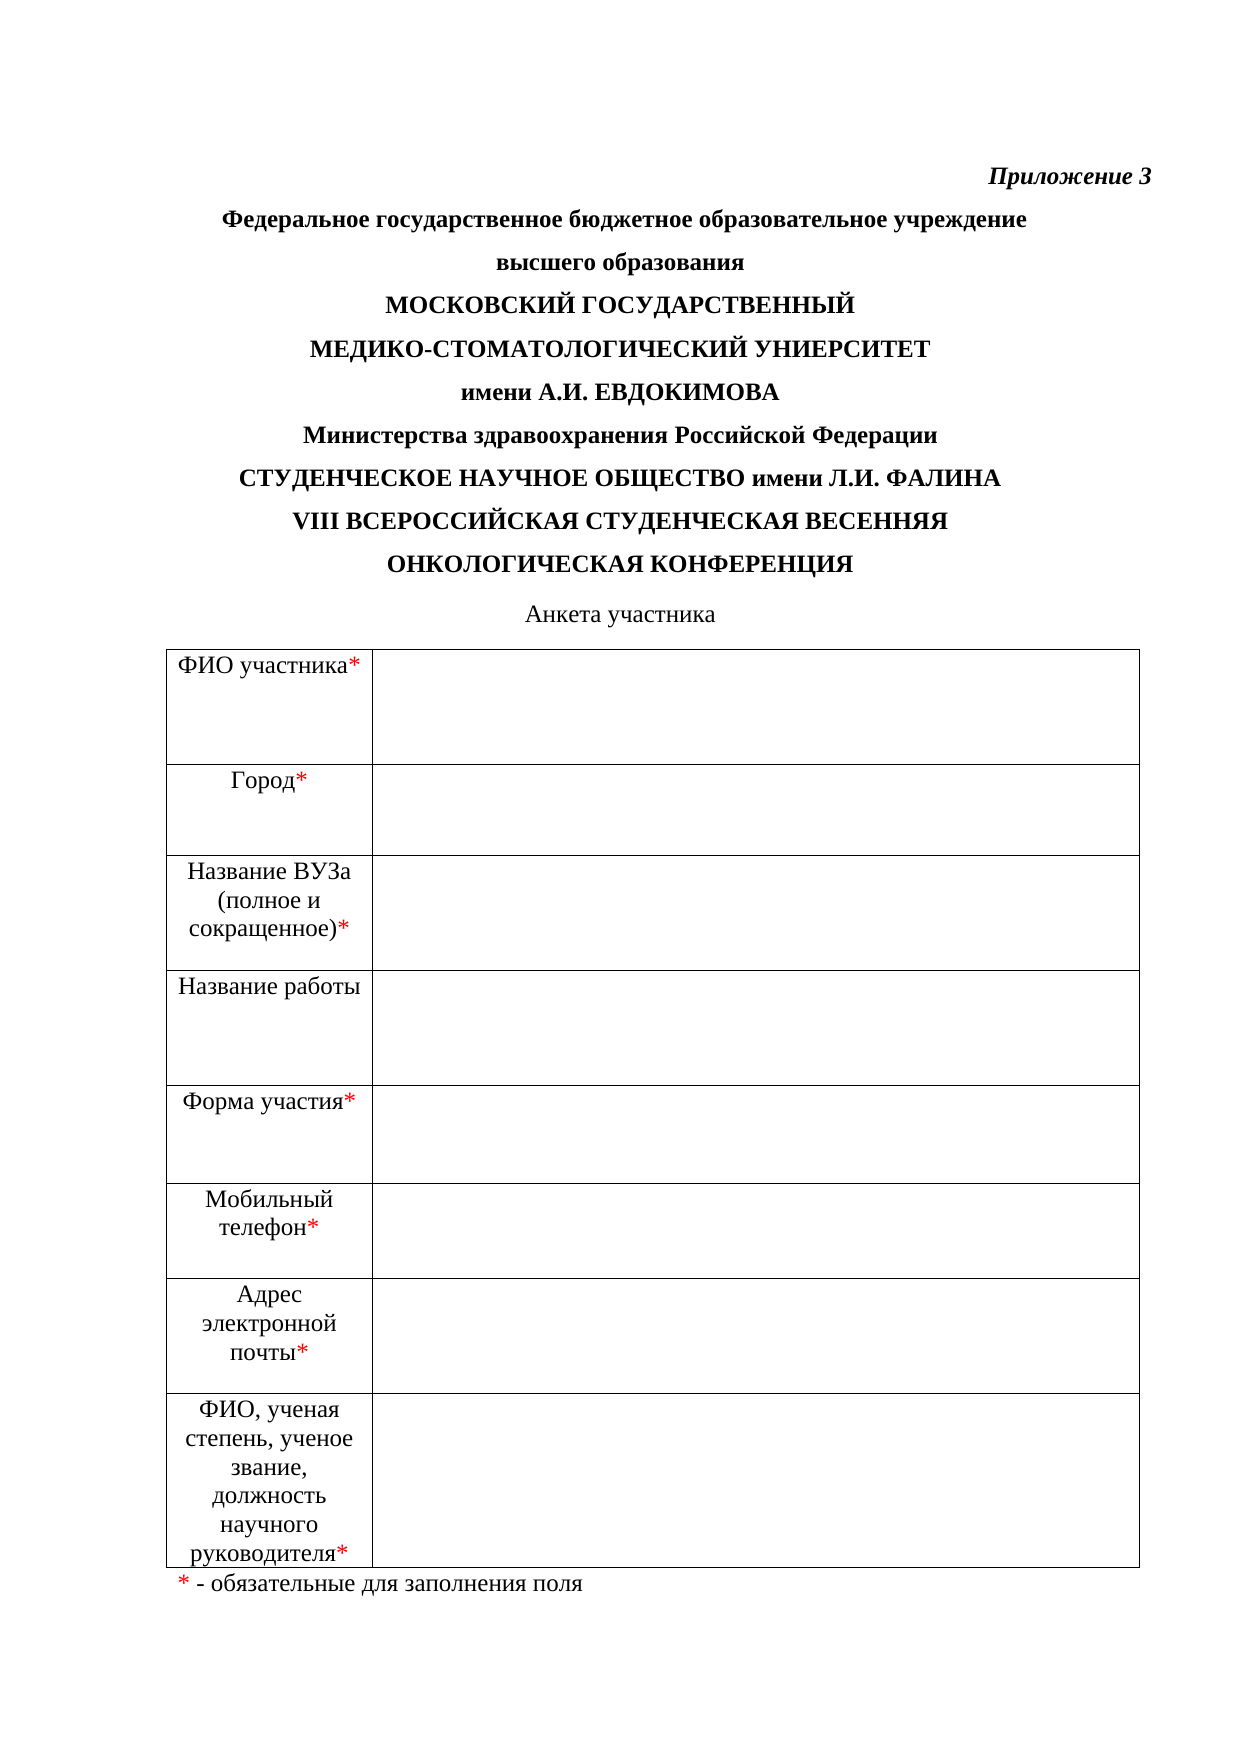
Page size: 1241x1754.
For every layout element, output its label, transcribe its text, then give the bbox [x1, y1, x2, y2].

text VIII ВСЕРОССИЙСКАЯ СТУДЕНЧЕСКАЯ ВЕСЕННЯЯ [88, 506, 1152, 535]
table_cell Адрес электронной почты* [167, 1279, 372, 1393]
table_cell Название работы [167, 971, 372, 1085]
text Приложение 3 [118, 161, 1152, 190]
table_cell ФИО, ученая степень, ученое звание, должность научного руководителя* [167, 1394, 372, 1567]
text ОНКОЛОГИЧЕСКАЯ КОНФЕРЕНЦИЯ [88, 549, 1152, 578]
text Федеральное государственное бюджетное образовательное учреждение [148, 204, 1152, 233]
table_cell [373, 1279, 1139, 1393]
table_header ФИО участника* [167, 650, 372, 764]
table_cell [373, 1394, 1139, 1567]
table_cell Город* [167, 765, 372, 855]
table_cell Название ВУЗа (полное и сокращенное)* [167, 856, 372, 970]
table_cell [373, 1184, 1139, 1278]
text Анкета участника [88, 599, 1152, 628]
text * - обязательные для заполнения поля [177, 1568, 1152, 1597]
table_cell [373, 1086, 1139, 1183]
table_header [373, 650, 1139, 764]
table_cell Форма участия* [167, 1086, 372, 1183]
text МОСКОВСКИЙ ГОСУДАРСТВЕННЫЙ [88, 291, 1152, 319]
table_cell [373, 765, 1139, 855]
table_cell [373, 856, 1139, 970]
text высшего образования [88, 247, 1152, 276]
text МЕДИКО-СТОМАТОЛОГИЧЕСКИЙ УНИЕРСИТЕТ [88, 334, 1152, 362]
text СТУДЕНЧЕСКОЕ НАУЧНОЕ ОБЩЕСТВО имени Л.И. ФАЛИНА [88, 463, 1152, 492]
table_cell Мобильный телефон* [167, 1184, 372, 1278]
text имени А.И. ЕВДОКИМОВА [88, 377, 1152, 406]
subtitle Министерства здравоохранения Российской Федерации [148, 420, 1152, 449]
table_cell [373, 971, 1139, 1085]
